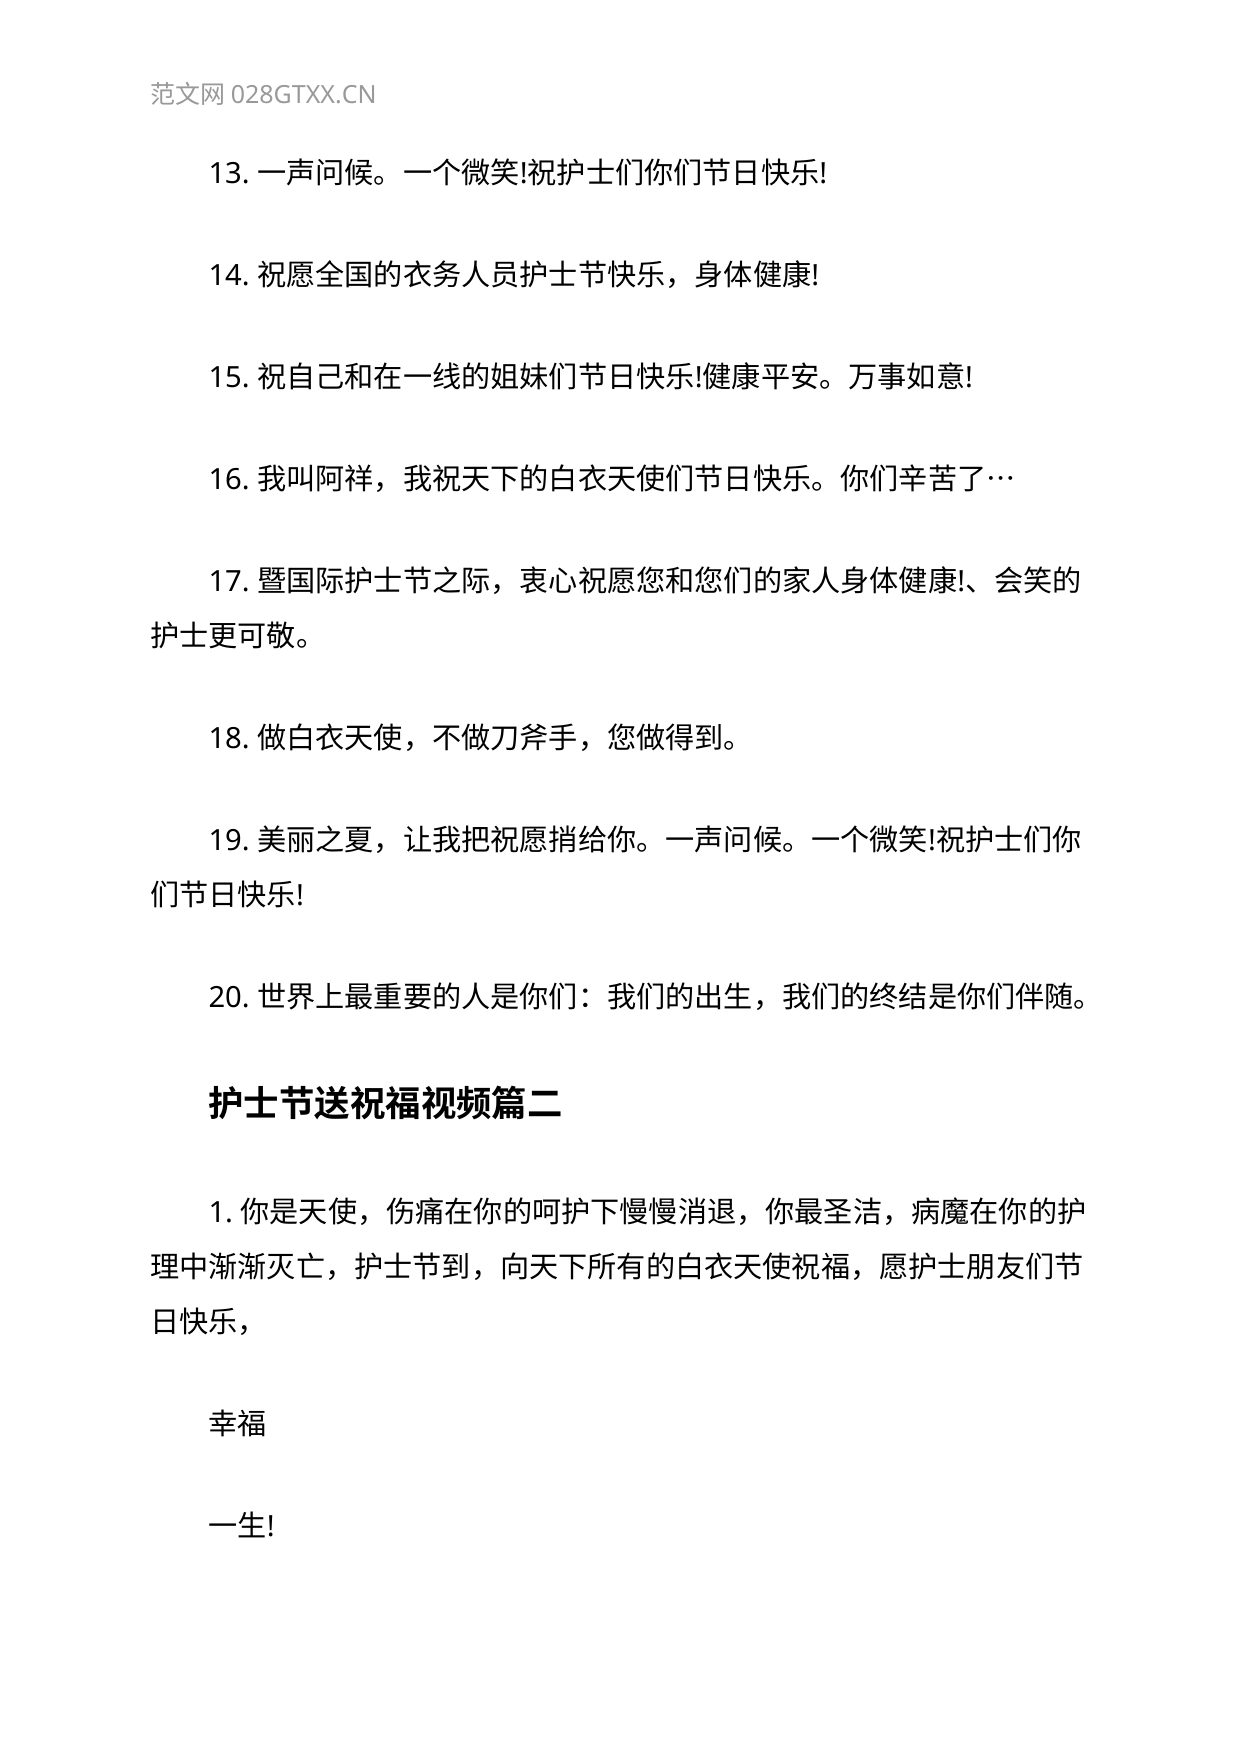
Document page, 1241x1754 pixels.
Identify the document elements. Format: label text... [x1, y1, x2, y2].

text 20. 世界上最重要的人是你们：我们的出生，我们的终结是你们伴随。 [150, 974, 1090, 1016]
text 15. 祝自己和在一线的姐妹们节日快乐!健康平安。万事如意! [150, 354, 1090, 396]
text 一生! [150, 1502, 1090, 1545]
text 18. 做白衣天使，不做刀斧手，您做得到。 [150, 715, 1090, 757]
text 19. 美丽之夏，让我把祝愿捎给你。一声问候。一个微笑!祝护士们你们节日快乐! [150, 817, 1090, 914]
text 幸福 [150, 1401, 1090, 1443]
text 17. 暨国际护士节之际，衷心祝愿您和您们的家人身体健康!、会笑的护士更可敬。 [150, 558, 1090, 655]
text 13. 一声问候。一个微笑!祝护士们你们节日快乐! [150, 150, 1090, 192]
text 护士节送祝福视频篇二 [150, 1076, 1090, 1127]
text 1. 你是天使，伤痛在你的呵护下慢慢消退，你最圣洁，病魔在你的护理中渐渐灭亡，护士节到，向天下所有的白衣天使祝福，愿护士朋友们节日快乐， [150, 1189, 1090, 1341]
text 14. 祝愿全国的衣务人员护士节快乐，身体健康! [150, 252, 1090, 294]
text 16. 我叫阿祥，我祝天下的白衣天使们节日快乐。你们辛苦了… [150, 456, 1090, 498]
